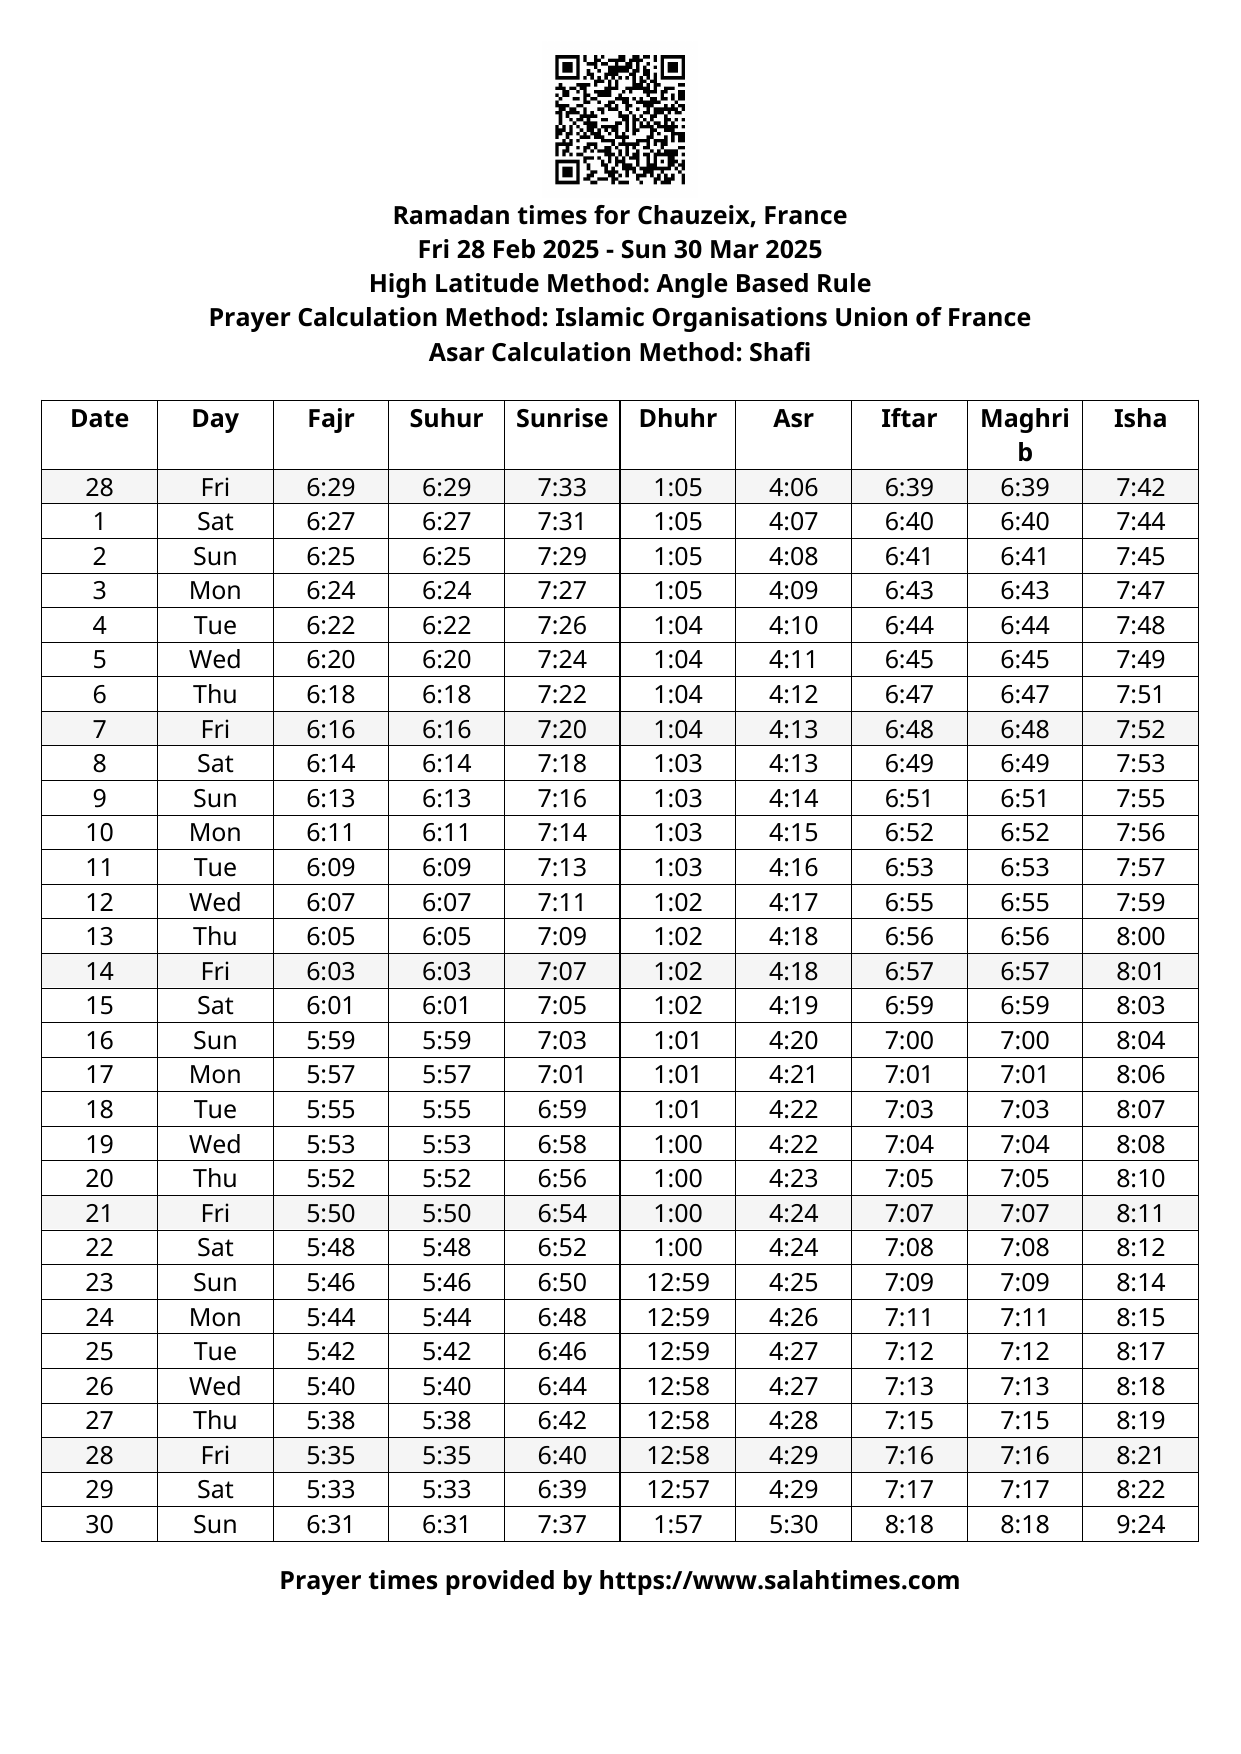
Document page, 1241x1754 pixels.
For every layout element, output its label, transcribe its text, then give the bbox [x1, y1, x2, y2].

table_cell 7:11 [852, 1300, 967, 1333]
table_header Iftar [852, 401, 967, 469]
table_cell 8:04 [1083, 1023, 1198, 1057]
table_cell 1:05 [621, 504, 735, 538]
table_cell Sat [158, 989, 273, 1022]
table_cell 7:51 [1083, 677, 1198, 711]
table_cell 5:42 [274, 1334, 388, 1368]
table_cell 4:18 [736, 954, 851, 987]
table_cell 5:40 [274, 1369, 388, 1402]
table_cell 12:59 [621, 1265, 735, 1299]
table_cell 4:16 [736, 850, 851, 884]
table_cell 6:59 [968, 989, 1082, 1022]
table_cell 7:15 [852, 1404, 967, 1437]
table_cell 6:05 [274, 919, 388, 953]
table_cell 11 [42, 850, 157, 884]
table_cell 7:26 [505, 608, 619, 642]
table_header Maghrib [968, 401, 1082, 469]
table_cell 4:19 [736, 989, 851, 1022]
table_cell 7:07 [852, 1196, 967, 1229]
table_cell 4 [42, 608, 157, 642]
table_cell 2 [42, 539, 157, 572]
table_cell 7:00 [968, 1023, 1082, 1057]
table_cell 7:33 [505, 470, 619, 503]
table_header Isha [1083, 401, 1198, 469]
table_cell 12:59 [621, 1334, 735, 1368]
text Fri 28 Feb 2025 - Sun 30 Mar 2025 [42, 232, 1198, 266]
table_cell 1:00 [621, 1127, 735, 1160]
table_cell 9 [42, 781, 157, 814]
table_cell 9:24 [1083, 1507, 1198, 1541]
table_header Dhuhr [621, 401, 735, 469]
table_cell 5:44 [274, 1300, 388, 1333]
table_cell 4:09 [736, 574, 851, 607]
table_cell 7:01 [852, 1058, 967, 1091]
table_cell 10 [42, 816, 157, 849]
table_cell 7:07 [968, 1196, 1082, 1229]
table_cell 5:35 [389, 1438, 504, 1472]
table_cell 4:26 [736, 1300, 851, 1333]
table_cell Sat [158, 1231, 273, 1264]
table_cell 28 [42, 1438, 157, 1472]
table_cell 5:53 [274, 1127, 388, 1160]
table_cell 7:15 [968, 1404, 1082, 1437]
table_cell 7:05 [505, 989, 619, 1022]
table_cell 1:04 [621, 608, 735, 642]
table_cell 6:09 [274, 850, 388, 884]
table_cell 6:44 [968, 608, 1082, 642]
table_cell 8:22 [1083, 1473, 1198, 1506]
table_cell Tue [158, 608, 273, 642]
table_cell 4:27 [736, 1369, 851, 1402]
table_cell 6:39 [505, 1473, 619, 1506]
table_cell 5:53 [389, 1127, 504, 1160]
table_cell 6:09 [389, 850, 504, 884]
table_cell 1:01 [621, 1092, 735, 1126]
text Prayer Calculation Method: Islamic Organisations Union of France [42, 300, 1198, 334]
table_cell 6:45 [852, 643, 967, 676]
table_cell 7:11 [968, 1300, 1082, 1333]
table_cell 7:03 [968, 1092, 1082, 1126]
table_cell 12:58 [621, 1404, 735, 1437]
table_cell 7:04 [968, 1127, 1082, 1160]
table_cell 12:57 [621, 1473, 735, 1506]
table_cell 5:44 [389, 1300, 504, 1333]
table_cell Tue [158, 850, 273, 884]
table_cell 4:15 [736, 816, 851, 849]
table_cell 7:09 [505, 919, 619, 953]
table_cell 6:59 [852, 989, 967, 1022]
table_cell Wed [158, 1127, 273, 1160]
table_cell 4:23 [736, 1161, 851, 1195]
table_cell 4:10 [736, 608, 851, 642]
table_cell 4:14 [736, 781, 851, 814]
table_cell 6:41 [968, 539, 1082, 572]
table_cell 6:56 [852, 919, 967, 953]
table_cell 7:49 [1083, 643, 1198, 676]
table_cell 6:53 [968, 850, 1082, 884]
table_cell 7:07 [505, 954, 619, 987]
table_cell 8:19 [1083, 1404, 1198, 1437]
table_cell Sat [158, 1473, 273, 1506]
table_cell 6:40 [968, 504, 1082, 538]
table_cell 6:25 [389, 539, 504, 572]
table_cell 8:14 [1083, 1265, 1198, 1299]
table_cell 7:05 [852, 1161, 967, 1195]
table_cell 4:11 [736, 643, 851, 676]
table_cell 15 [42, 989, 157, 1022]
table_cell 7:52 [1083, 712, 1198, 745]
table_cell 6:11 [274, 816, 388, 849]
table_cell 7:09 [852, 1265, 967, 1299]
table_cell 6:52 [968, 816, 1082, 849]
table_cell 5:59 [389, 1023, 504, 1057]
table_cell 7:03 [852, 1092, 967, 1126]
table_cell 5 [42, 643, 157, 676]
table_cell 12:58 [621, 1438, 735, 1472]
table_cell 8:15 [1083, 1300, 1198, 1333]
picture [542, 41, 699, 198]
table_cell 16 [42, 1023, 157, 1057]
table_cell 6:39 [968, 470, 1082, 503]
table_cell 7:53 [1083, 746, 1198, 780]
table_cell 12:59 [621, 1300, 735, 1333]
table_cell Tue [158, 1334, 273, 1368]
table_cell 5:59 [274, 1023, 388, 1057]
table_cell 5:57 [274, 1058, 388, 1091]
table_cell Sun [158, 1023, 273, 1057]
table_cell 6:52 [505, 1231, 619, 1264]
table_cell 1:01 [621, 1023, 735, 1057]
table_cell 8:03 [1083, 989, 1198, 1022]
table_cell 8:06 [1083, 1058, 1198, 1091]
table_cell 6:53 [852, 850, 967, 884]
table_cell 6:14 [389, 746, 504, 780]
table_cell 7:31 [505, 504, 619, 538]
table_cell 23 [42, 1265, 157, 1299]
table_cell 6:27 [274, 504, 388, 538]
table_cell 6:47 [968, 677, 1082, 711]
table_cell 7:14 [505, 816, 619, 849]
table_cell 5:38 [274, 1404, 388, 1437]
table_cell 6:51 [852, 781, 967, 814]
table_header Asr [736, 401, 851, 469]
table_cell 7:16 [852, 1438, 967, 1472]
table_cell 8:01 [1083, 954, 1198, 987]
table_cell Mon [158, 816, 273, 849]
table_cell 6:59 [505, 1092, 619, 1126]
table_cell Wed [158, 643, 273, 676]
table_cell Fri [158, 712, 273, 745]
table_cell 5:33 [389, 1473, 504, 1506]
table_cell Tue [158, 1092, 273, 1126]
table_cell Sun [158, 781, 273, 814]
table_cell 21 [42, 1196, 157, 1229]
table_cell 5:35 [274, 1438, 388, 1472]
table_cell 4:25 [736, 1265, 851, 1299]
table_cell 4:22 [736, 1092, 851, 1126]
table_cell 6:13 [274, 781, 388, 814]
table_cell 5:48 [274, 1231, 388, 1264]
table_cell 6:57 [968, 954, 1082, 987]
table_cell 1:04 [621, 643, 735, 676]
table_cell 6:05 [389, 919, 504, 953]
table_cell 7:08 [852, 1231, 967, 1264]
table_cell 6:56 [505, 1161, 619, 1195]
table_cell 19 [42, 1127, 157, 1160]
table_cell Sun [158, 539, 273, 572]
table_cell 6:42 [505, 1404, 619, 1437]
table_cell 4:29 [736, 1438, 851, 1472]
table_cell 7:01 [505, 1058, 619, 1091]
table_cell 3 [42, 574, 157, 607]
table_cell 27 [42, 1404, 157, 1437]
table_cell 6:24 [274, 574, 388, 607]
table_cell 4:29 [736, 1473, 851, 1506]
table_cell 8:00 [1083, 919, 1198, 953]
table_cell 6:47 [852, 677, 967, 711]
table_cell 5:50 [274, 1196, 388, 1229]
table_cell 4:28 [736, 1404, 851, 1437]
table_cell 7:22 [505, 677, 619, 711]
table_cell 6:18 [389, 677, 504, 711]
table_cell 12 [42, 885, 157, 918]
table_cell Thu [158, 677, 273, 711]
table_cell 6:54 [505, 1196, 619, 1229]
table_cell 6:50 [505, 1265, 619, 1299]
table_cell 5:38 [389, 1404, 504, 1437]
table_cell Thu [158, 1404, 273, 1437]
table_cell 7:12 [968, 1334, 1082, 1368]
table_cell 5:46 [389, 1265, 504, 1299]
table_cell 8:08 [1083, 1127, 1198, 1160]
table_cell 8:18 [968, 1507, 1082, 1541]
table_cell 7:17 [968, 1473, 1082, 1506]
table_cell 1:05 [621, 574, 735, 607]
table_cell 1:03 [621, 781, 735, 814]
table_cell Wed [158, 1369, 273, 1402]
table_cell 8:17 [1083, 1334, 1198, 1368]
table_cell Sun [158, 1507, 273, 1541]
table_cell 1:01 [621, 1058, 735, 1091]
table_cell Mon [158, 574, 273, 607]
table_cell 7:13 [968, 1369, 1082, 1402]
table_cell 7:37 [505, 1507, 619, 1541]
table_cell 26 [42, 1369, 157, 1402]
table_cell 4:24 [736, 1196, 851, 1229]
table_cell 8 [42, 746, 157, 780]
text Asar Calculation Method: Shafi [42, 334, 1198, 368]
table_cell 6:57 [852, 954, 967, 987]
table_cell 8:18 [1083, 1369, 1198, 1402]
table_cell 6:40 [852, 504, 967, 538]
table_cell Thu [158, 1161, 273, 1195]
table_cell 7:47 [1083, 574, 1198, 607]
table_cell 7:18 [505, 746, 619, 780]
table_cell 4:27 [736, 1334, 851, 1368]
table_cell 4:07 [736, 504, 851, 538]
table_cell 4:20 [736, 1023, 851, 1057]
table_cell 6:03 [274, 954, 388, 987]
table_cell 6:01 [274, 989, 388, 1022]
table_cell 7:13 [852, 1369, 967, 1402]
table_cell 1:03 [621, 850, 735, 884]
table_cell 1:05 [621, 539, 735, 572]
table_cell 6:01 [389, 989, 504, 1022]
table_cell 5:57 [389, 1058, 504, 1091]
table_cell 7 [42, 712, 157, 745]
table_cell 4:21 [736, 1058, 851, 1091]
table_cell 7:05 [968, 1161, 1082, 1195]
table_cell 5:46 [274, 1265, 388, 1299]
table_cell 7:03 [505, 1023, 619, 1057]
table_cell Sat [158, 504, 273, 538]
table_cell 1:00 [621, 1161, 735, 1195]
table_cell 6:29 [274, 470, 388, 503]
table_cell 4:12 [736, 677, 851, 711]
table_cell 7:20 [505, 712, 619, 745]
table_cell 6:31 [274, 1507, 388, 1541]
table_cell 1:03 [621, 746, 735, 780]
table_cell 22 [42, 1231, 157, 1264]
table_cell 4:06 [736, 470, 851, 503]
table_cell 6:55 [968, 885, 1082, 918]
table_cell 5:42 [389, 1334, 504, 1368]
table_cell 1:04 [621, 677, 735, 711]
table_cell 4:24 [736, 1231, 851, 1264]
table_cell 6:48 [505, 1300, 619, 1333]
table_cell 5:55 [274, 1092, 388, 1126]
table_cell 7:55 [1083, 781, 1198, 814]
table_cell 6:46 [505, 1334, 619, 1368]
table_cell 14 [42, 954, 157, 987]
table_cell Sun [158, 1265, 273, 1299]
table_cell 4:13 [736, 712, 851, 745]
text High Latitude Method: Angle Based Rule [42, 266, 1198, 300]
table_header Sunrise [505, 401, 619, 469]
table_cell 8:10 [1083, 1161, 1198, 1195]
table_cell 5:52 [274, 1161, 388, 1195]
table_cell 5:50 [389, 1196, 504, 1229]
table_cell 6:20 [274, 643, 388, 676]
table_cell 7:48 [1083, 608, 1198, 642]
table_cell 6:13 [389, 781, 504, 814]
table_cell 7:24 [505, 643, 619, 676]
table_cell 6:51 [968, 781, 1082, 814]
table_cell 7:08 [968, 1231, 1082, 1264]
table_cell 25 [42, 1334, 157, 1368]
table_cell 6:22 [389, 608, 504, 642]
table_cell 1 [42, 504, 157, 538]
table_header Day [158, 401, 273, 469]
table_cell 6:25 [274, 539, 388, 572]
table_cell 6:41 [852, 539, 967, 572]
table_header Suhur [389, 401, 504, 469]
table_cell 29 [42, 1473, 157, 1506]
table_cell 1:00 [621, 1231, 735, 1264]
table_cell 5:30 [736, 1507, 851, 1541]
table_cell 6:45 [968, 643, 1082, 676]
table_cell 7:13 [505, 850, 619, 884]
table_cell 7:04 [852, 1127, 967, 1160]
table_cell 6:18 [274, 677, 388, 711]
table_cell 1:04 [621, 712, 735, 745]
table_cell Mon [158, 1300, 273, 1333]
table_cell 24 [42, 1300, 157, 1333]
table_cell 6:07 [389, 885, 504, 918]
table_cell 7:09 [968, 1265, 1082, 1299]
table_cell 6:48 [852, 712, 967, 745]
table_cell 6:16 [389, 712, 504, 745]
table_cell 8:21 [1083, 1438, 1198, 1472]
table_cell 4:08 [736, 539, 851, 572]
table_cell 8:18 [852, 1507, 967, 1541]
table_cell 7:11 [505, 885, 619, 918]
table_cell 6:20 [389, 643, 504, 676]
table_cell 7:16 [505, 781, 619, 814]
table_cell 6:58 [505, 1127, 619, 1160]
table_cell 6:39 [852, 470, 967, 503]
table_cell 6:14 [274, 746, 388, 780]
table_cell 1:57 [621, 1507, 735, 1541]
table_cell 12:58 [621, 1369, 735, 1402]
table_cell 6:49 [852, 746, 967, 780]
table_cell 6:56 [968, 919, 1082, 953]
table_cell 6:43 [968, 574, 1082, 607]
table_cell 6:24 [389, 574, 504, 607]
table_cell 6:29 [389, 470, 504, 503]
table_cell 18 [42, 1092, 157, 1126]
table_cell 7:56 [1083, 816, 1198, 849]
table_cell 6:55 [852, 885, 967, 918]
table_cell 7:57 [1083, 850, 1198, 884]
table_cell 6:31 [389, 1507, 504, 1541]
table_cell 20 [42, 1161, 157, 1195]
table_cell Fri [158, 954, 273, 987]
table_cell 7:01 [968, 1058, 1082, 1091]
table_cell Mon [158, 1058, 273, 1091]
table_cell 5:40 [389, 1369, 504, 1402]
table_cell 4:13 [736, 746, 851, 780]
table_cell 8:07 [1083, 1092, 1198, 1126]
table_cell 7:12 [852, 1334, 967, 1368]
table_header Date [42, 401, 157, 469]
table_cell Wed [158, 885, 273, 918]
table_cell 6:52 [852, 816, 967, 849]
table_cell 6:40 [505, 1438, 619, 1472]
table_cell 1:02 [621, 885, 735, 918]
table_cell 1:00 [621, 1196, 735, 1229]
table_cell 6:43 [852, 574, 967, 607]
table_cell Fri [158, 1196, 273, 1229]
table_cell 1:02 [621, 954, 735, 987]
table_cell 6:16 [274, 712, 388, 745]
table_cell 5:33 [274, 1473, 388, 1506]
table_cell 28 [42, 470, 157, 503]
table_cell Fri [158, 470, 273, 503]
table_cell 4:22 [736, 1127, 851, 1160]
table_cell 7:29 [505, 539, 619, 572]
table_cell 7:16 [968, 1438, 1082, 1472]
table_cell 1:03 [621, 816, 735, 849]
table_cell 6:48 [968, 712, 1082, 745]
table_cell 6:11 [389, 816, 504, 849]
table_cell 7:17 [852, 1473, 967, 1506]
table_cell 1:05 [621, 470, 735, 503]
table_cell 1:02 [621, 989, 735, 1022]
text Ramadan times for Chauzeix, France [42, 198, 1198, 232]
table_cell 6:44 [852, 608, 967, 642]
table_cell 6:44 [505, 1369, 619, 1402]
table_cell 7:00 [852, 1023, 967, 1057]
table_cell 6 [42, 677, 157, 711]
table_cell 6:07 [274, 885, 388, 918]
table_cell 5:55 [389, 1092, 504, 1126]
table_cell 6:49 [968, 746, 1082, 780]
table_cell Thu [158, 919, 273, 953]
table_cell 17 [42, 1058, 157, 1091]
table_cell 6:03 [389, 954, 504, 987]
table_cell 5:52 [389, 1161, 504, 1195]
table_cell 4:17 [736, 885, 851, 918]
table_cell 8:11 [1083, 1196, 1198, 1229]
text Prayer times provided by https://www.salahtimes.com [42, 1563, 1198, 1597]
table_cell 1:02 [621, 919, 735, 953]
table_cell 6:27 [389, 504, 504, 538]
table_cell 7:44 [1083, 504, 1198, 538]
table_cell Fri [158, 1438, 273, 1472]
table_cell 6:22 [274, 608, 388, 642]
table_cell 7:42 [1083, 470, 1198, 503]
table_cell 7:27 [505, 574, 619, 607]
table_cell 7:45 [1083, 539, 1198, 572]
table_cell 5:48 [389, 1231, 504, 1264]
table_cell 4:18 [736, 919, 851, 953]
table_cell 13 [42, 919, 157, 953]
table_cell 30 [42, 1507, 157, 1541]
table_cell 7:59 [1083, 885, 1198, 918]
table_cell Sat [158, 746, 273, 780]
table_header Fajr [274, 401, 388, 469]
table_cell 8:12 [1083, 1231, 1198, 1264]
